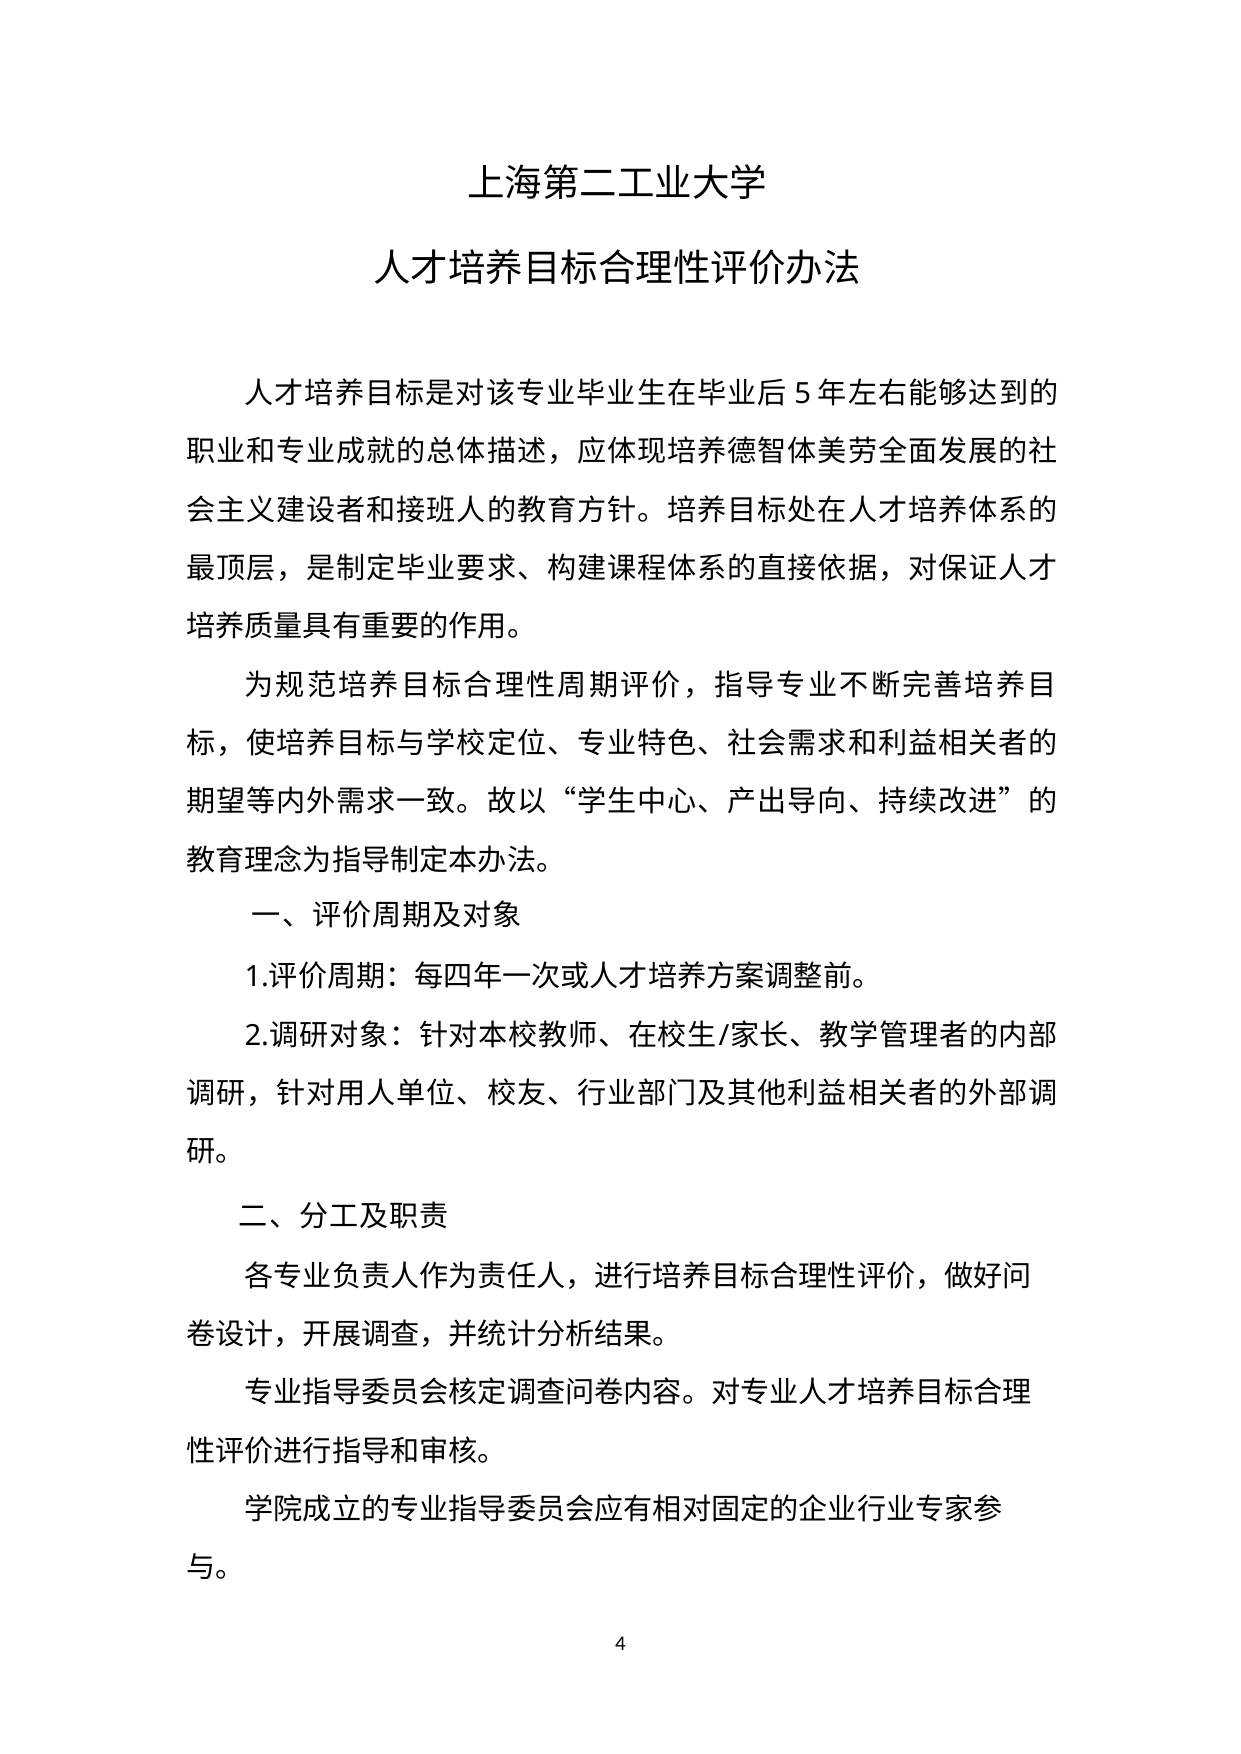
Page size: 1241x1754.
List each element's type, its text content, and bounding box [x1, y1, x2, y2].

text 一、评价周期及对象 [189, 882, 1058, 940]
text 人才培养目标是对该专业毕业生在毕业后5年左右能够达到的职业和专业成就的总体描述，应体现培养德智体美劳全面发展的社会主义建设者和接班人的教育方针。培养目标处在人才培养体系的最顶层，是制定毕业要求、构建课程体系的直接依据，对保证人才培养质量具有重要的作用。 [186, 357, 1058, 648]
text 二、分工及职责 [188, 1181, 1053, 1239]
text 上海第二工业大学 [186, 153, 1047, 207]
text 2.调研对象：针对本校教师、在校生/家长、教学管理者的内部调研，针对用人单位、校友、行业部门及其他利益相关者的外部调研。 [186, 998, 1058, 1173]
text 1.评价周期：每四年一次或人才培养方案调整前。 [186, 940, 1058, 998]
text 各专业负责人作为责任人，进行培养目标合理性评价，做好问卷设计，开展调查，并统计分析结果。 [186, 1239, 1058, 1356]
text 人才培养目标合理性评价办法 [186, 237, 1047, 292]
text 专业指导委员会核定调查问卷内容。对专业人才培养目标合理性评价进行指导和审核。 [186, 1356, 1058, 1473]
text 为规范培养目标合理性周期评价，指导专业不断完善培养目标，使培养目标与学校定位、专业特色、社会需求和利益相关者的期望等内外需求一致。故以“学生中心、产出导向、持续改进”的教育理念为指导制定本办法。 [186, 648, 1058, 882]
text 学院成立的专业指导委员会应有相对固定的企业行业专家参与。 [186, 1473, 1058, 1589]
